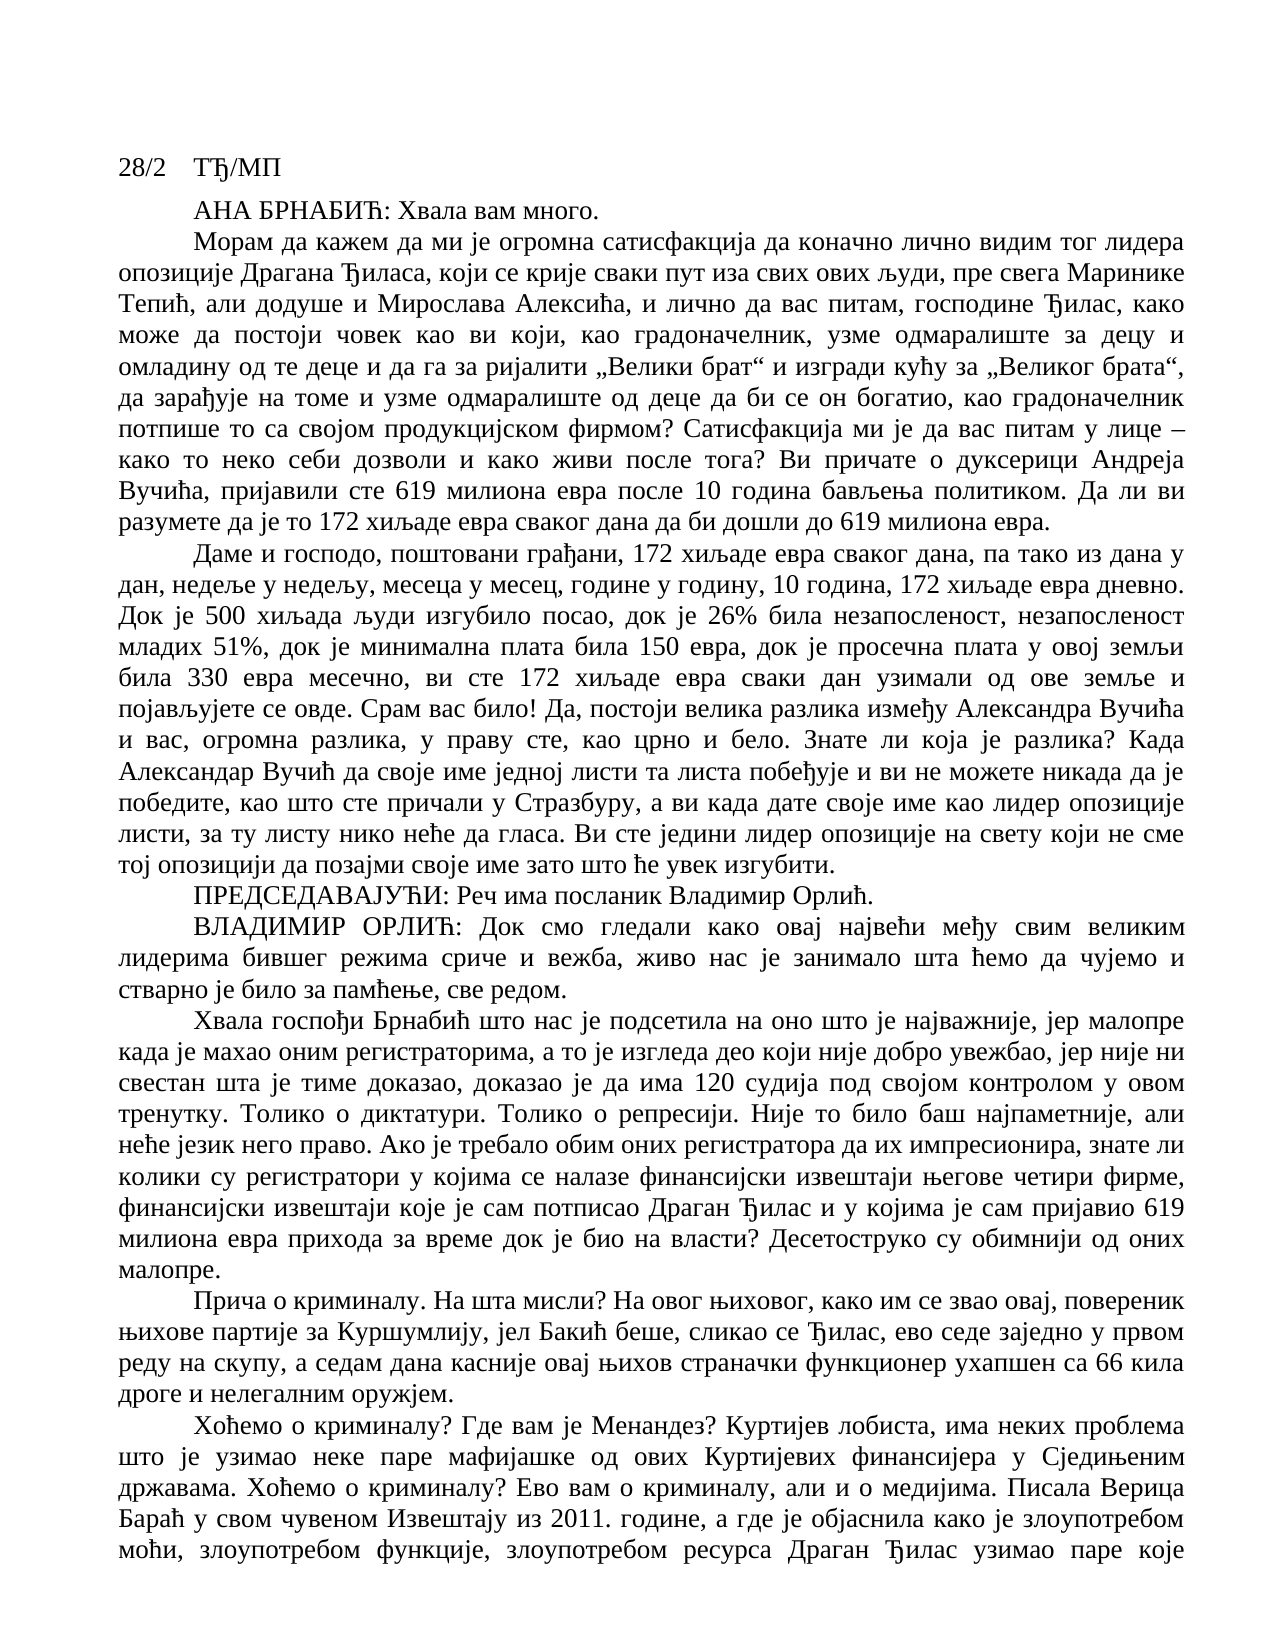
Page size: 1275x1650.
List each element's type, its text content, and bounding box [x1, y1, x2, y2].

text ВЛАДИМИР ОРЛИЋ: Док смо гледали како овај највећи међу свим великим лидерима бившег режима сриче и вежба, живо нас је занимало шта ћемо да чујемо и стварно је било за памћење, све редом. [118, 910, 1186, 1004]
text Морам да кажем да ми је огромна сатисфакција да коначно лично видим тог лидера опозиције Драгана Ђиласа, који се крије сваки пут иза свих ових људи, пре свега Маринике Тепић, али додуше и Мирослава Алексића, и лично да вас питам, господине Ђилас, како може да постоји човек као ви који, као градоначелник, узме одмаралиште за децу и омладину од те деце и да га за ријалити „Велики брат“ и изгради кућу за „Великог брата“, да зарађује на томе и узме одмаралиште од деце да би се он богатио, као градоначелник потпише то са својом продукцијском фирмом? Сатисфакција ми је да вас питам у лице – како то неко себи дозволи и како живи после тога? Ви причате о дуксерици Андреја Вучића, пријавили сте 619 милиона евра после 10 година бављења политиком. Да ли ви разумете да је то 172 хиљаде евра сваког дана да би дошли до 619 милиона евра. [118, 225, 1186, 537]
text ПРЕДСЕДАВАЈУЋИ: Реч има посланик Владимир Орлић. [118, 879, 1186, 910]
text АНА БРНАБИЋ: Хвала вам много. [118, 194, 1186, 225]
text Даме и господо, поштовани грађани, 172 хиљаде евра сваког дана, па тако из дана у дан, недеље у недељу, месеца у месец, године у годину, 10 година, 172 хиљаде евра дневно. Док је 500 хиљада људи изгубило посао, док је 26% била незапосленост, незапосленост младих 51%, док је минимална плата била 150 евра, док је просечна плата у овој земљи била 330 евра месечно, ви сте 172 хиљаде евра сваки дан узимали од ове земље и појављујете се овде. Срам вас било! Да, постоји велика разлика између Александра Вучића и вас, огромна разлика, у праву сте, као црно и бело. Знате ли која је разлика? Када Александар Вучић да своје име једној листи та листа побеђује и ви не можете никада да је победите, као што сте причали у Стразбуру, а ви када дате своје име као лидер опозиције листи, за ту листу нико неће да гласа. Ви сте једини лидер опозиције на свету који не сме тој опозицији да позајми своје име зато што ће увек изгубити. [118, 537, 1186, 879]
text 28/2 ТЂ/МП [118, 151, 1186, 182]
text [118, 1409, 1186, 1564]
text Хвала госпођи Брнабић што нас је подсетила на оно што је најважније, јер малопре када је махао оним регистраторима, а то је изгледа део који није добро увежбао, јер није ни свестан шта је тиме доказао, доказао је да има 120 судија под својом контролом у овом тренутку. Толико о диктатури. Толико о репресији. Није то било баш најпаметније, али неће језик него право. Ако је требало обим оних регистратора да их импресионира, знате ли колики су регистратори у којима се налазе финансијски извештаји његове четири фирме, финансијски извештаји које је сам потписао Драган Ђилас и у којима је сам пријавио 619 милиона евра прихода за време док је био на власти? Десетоструко су обимнији од оних малопре. [118, 1004, 1186, 1284]
text Прича о криминалу. На шта мисли? На овог њиховог, како им се звао овај, повереник њихове партије за Куршумлију, јел Бакић беше, сликао се Ђилас, ево седе заједно у првом реду на скупу, а седам дана касније овај њихов страначки функционер ухапшен са 66 кила дроге и нелегалним оружјем. [118, 1284, 1186, 1409]
